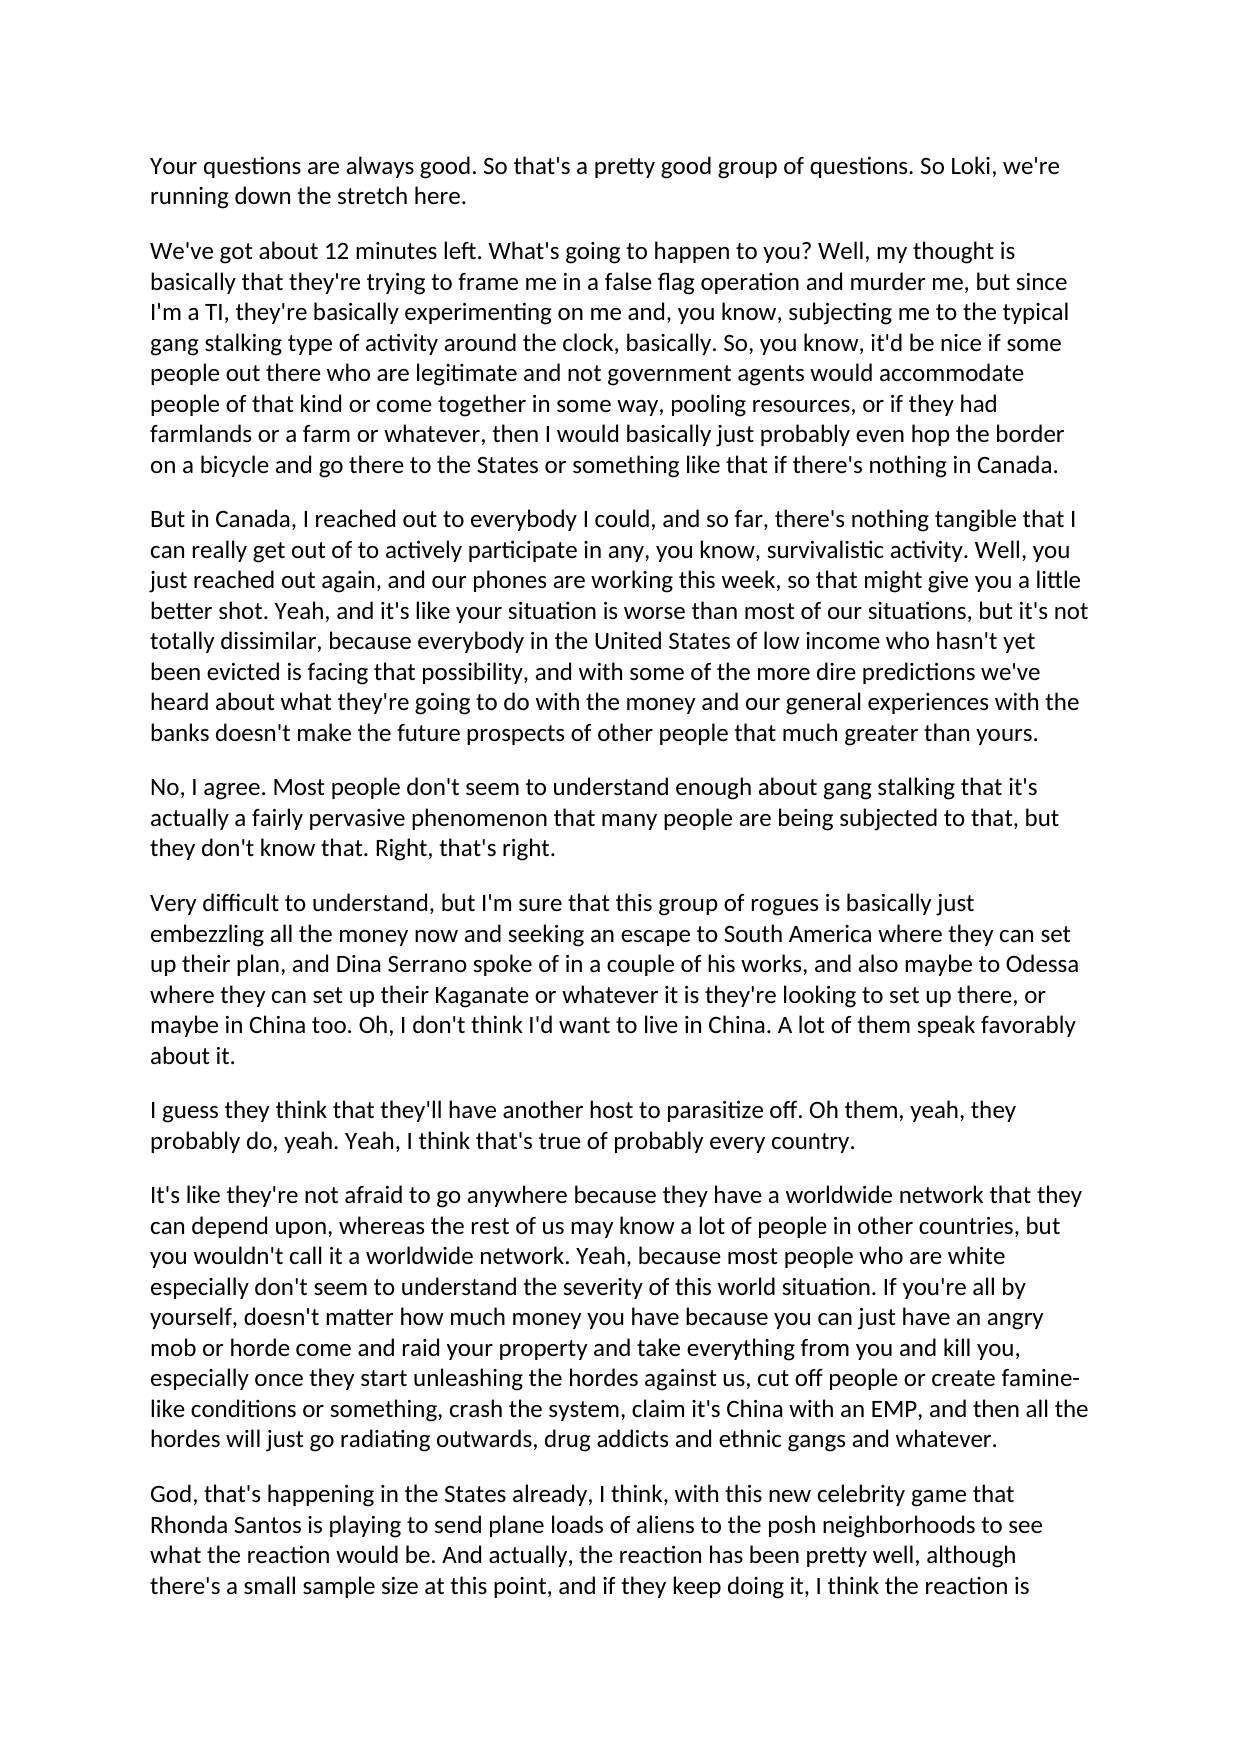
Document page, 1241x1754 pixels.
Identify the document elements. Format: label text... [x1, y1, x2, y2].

text Very difficult to understand, but I'm sure that this group of rogues is basically just embezzling all the money now and seeking an escape to South America where they can set up their plan, and Dina Serrano spoke of in a couple of his works, and also maybe to Odessa where they can set up their Kaganate or whatever it is they're looking to set up there, or maybe in China too. Oh, I don't think I'd want to live in China. A lot of them speak favorably about it. [150, 887, 1090, 1070]
text But in Canada, I reached out to everybody I could, and so far, there's nothing tangible that I can really get out of to actively participate in any, you know, survivalistic activity. Well, you just reached out again, and our phones are working this week, so that might give you a little better shot. Yeah, and it's like your situation is worse than most of our situations, but it's not totally dissimilar, because everybody in the United States of low income who hasn't yet been evicted is facing that possibility, and with some of the more dire predictions we've heard about what they're going to do with the money and our general experiences with the banks doesn't make the future prospects of other people that much greater than yours. [150, 503, 1090, 747]
text We've got about 12 minutes left. What's going to happen to you? Well, my thought is basically that they're trying to frame me in a false flag operation and murder me, but since I'm a TI, they're basically experimenting on me and, you know, subjecting me to the typical gang stalking type of activity around the clock, basically. So, you know, it'd be nice if some people out there who are legitimate and not government agents would accommodate people of that kind or come together in some way, pooling resources, or if they had farmlands or a farm or whatever, then I would basically just probably even hop the border on a bicycle and go there to the States or something like that if there's nothing in Canada. [150, 235, 1090, 479]
text Your questions are always good. So that's a pretty good group of questions. So Loki, we're running down the stretch here. [150, 150, 1090, 211]
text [150, 1478, 1090, 1600]
text No, I agree. Most people don't seem to understand enough about gang stalking that it's actually a fairly pervasive phenomenon that many people are being subjected to that, but they don't know that. Right, that's right. [150, 772, 1090, 863]
text It's like they're not afraid to go anywhere because they have a worldwide network that they can depend upon, whereas the rest of us may know a lot of people in other countries, but you wouldn't call it a worldwide network. Yeah, because most people who are white especially don't seem to understand the severity of this world situation. If you're all by yourself, doesn't matter how much money you have because you can just have an angry mob or horde come and raid your property and take everything from you and kill you, especially once they start unleashing the hordes against us, cut off people or create famine-like conditions or something, crash the system, claim it's China with an EMP, and then all the hordes will just go radiating outwards, drug addicts and ethnic gangs and whatever. [150, 1179, 1090, 1454]
text I guess they think that they'll have another host to parasitize off. Oh them, yeah, they probably do, yeah. Yeah, I think that's true of probably every country. [150, 1094, 1090, 1155]
